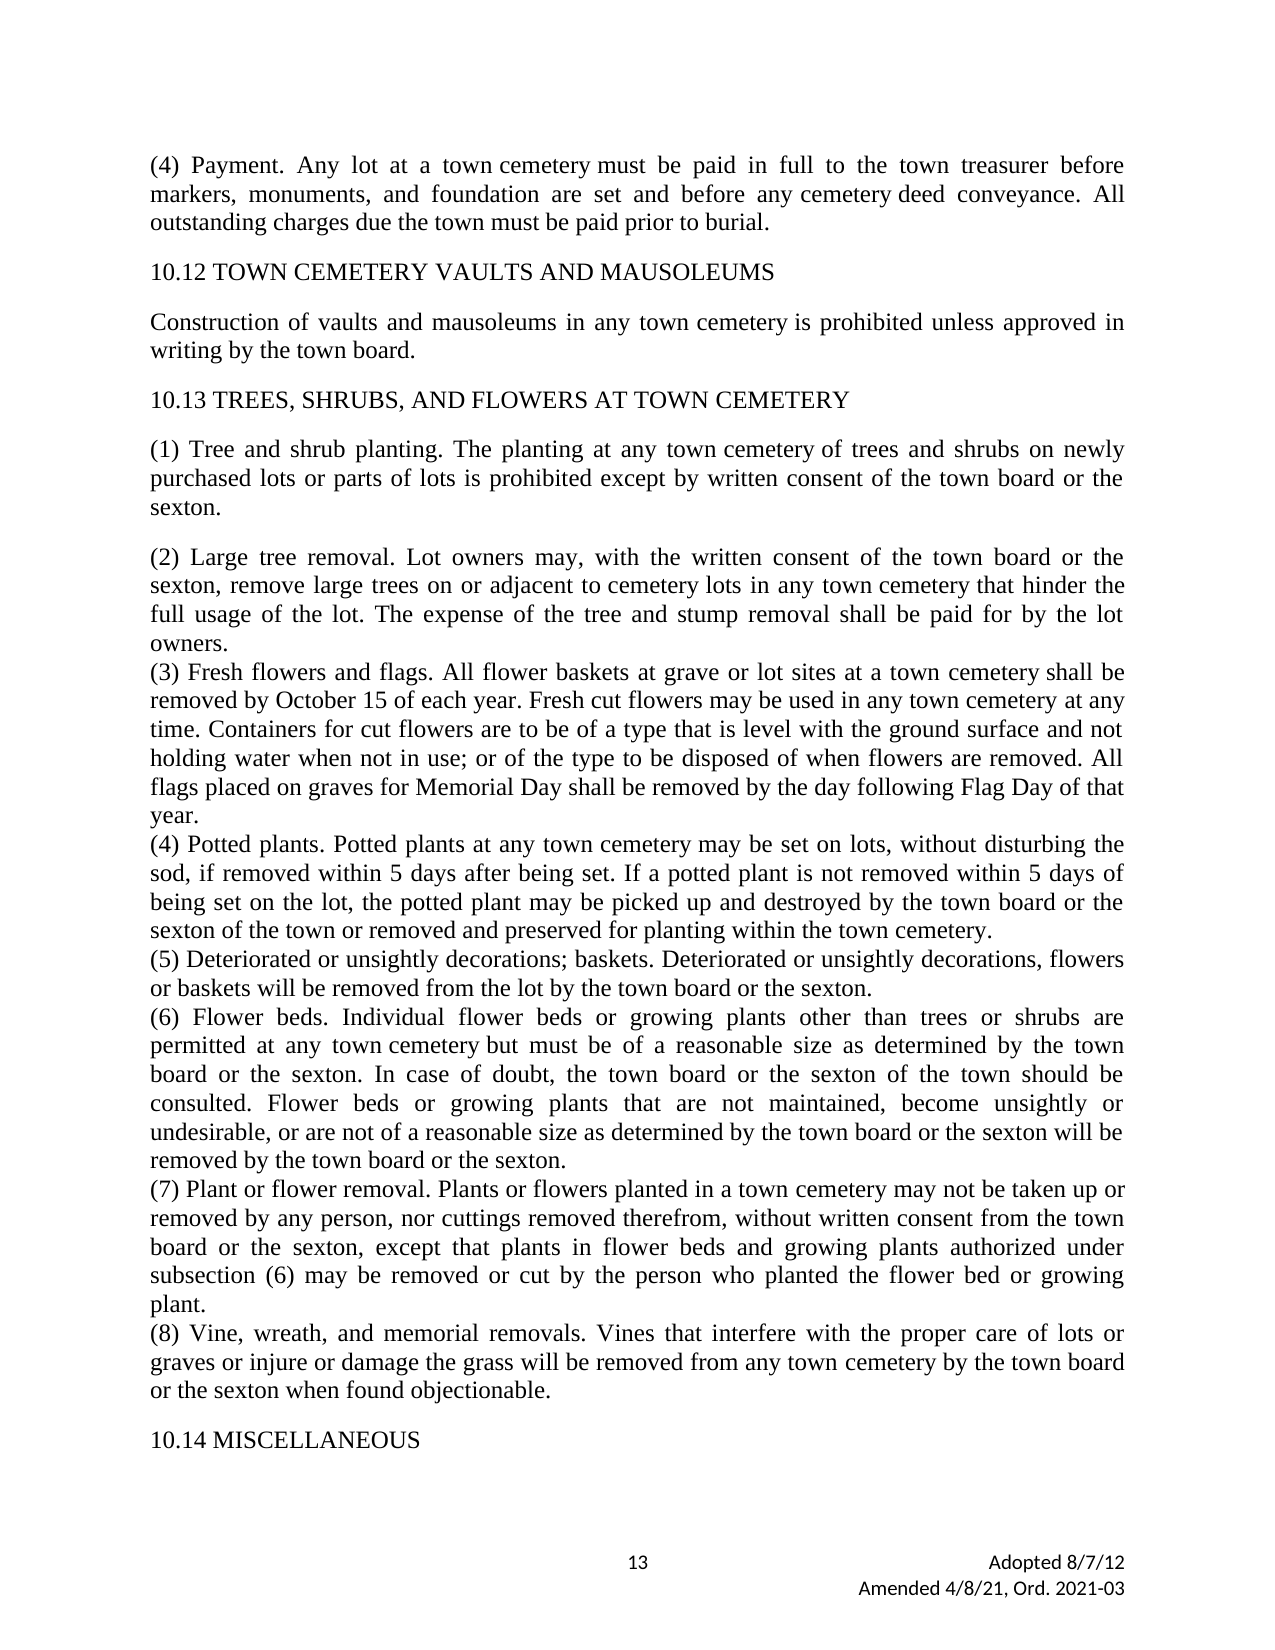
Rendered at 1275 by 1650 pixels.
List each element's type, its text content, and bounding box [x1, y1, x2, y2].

text (5) Deteriorated or unsightly decorations; baskets. Deteriorated or unsightly decorations, flowers or baskets will be removed from the lot by the town board or the sexton. [150, 944, 1125, 1002]
text 10.13 TREES, SHRUBS, AND FLOWERS AT TOWN CEMETERY [150, 385, 1125, 414]
text (1) Tree and shrub planting. The planting at any town cemetery of trees and shrubs on newly purchased lots or parts of lots is prohibited except by written consent of the town board or the sexton. [150, 434, 1125, 521]
text (7) Plant or flower removal. Plants or flowers planted in a town cemetery may not be taken up or removed by any person, nor cuttings removed therefrom, without written consent from the town board or the sexton, except that plants in flower beds and growing plants authorized under subsection (6) may be removed or cut by the person who planted the flower bed or growing plant. [150, 1174, 1125, 1318]
text (2) Large tree removal. Lot owners may, with the written consent of the town board or the sexton, remove large trees on or adjacent to cemetery lots in any town cemetery that hinder the full usage of the lot. The expense of the tree and stump removal shall be paid for by the lot owners. [150, 542, 1125, 657]
text (4) Payment. Any lot at a town cemetery must be paid in full to the town treasurer before markers, monuments, and foundation are set and before any cemetery deed conveyance. All outstanding charges due the town must be paid prior to burial. [150, 150, 1125, 236]
text Construction of vaults and mausoleums in any town cemetery is prohibited unless approved in writing by the town board. [150, 307, 1125, 364]
text 10.14 MISCELLANEOUS [150, 1425, 1125, 1454]
text (3) Fresh flowers and flags. All flower baskets at grave or lot sites at a town cemetery shall be removed by October 15 of each year. Fresh cut flowers may be used in any town cemetery at any time. Containers for cut flowers are to be of a type that is level with the ground surface and not holding water when not in use; or of the type to be disposed of when flowers are removed. All flags placed on graves for Memorial Day shall be removed by the day following Flag Day of that year. [150, 657, 1125, 829]
text (8) Vine, wreath, and memorial removals. Vines that interfere with the proper care of lots or graves or injure or damage the grass will be removed from any town cemetery by the town board or the sexton when found objectionable. [150, 1318, 1125, 1404]
text (4) Potted plants. Potted plants at any town cemetery may be set on lots, without disturbing the sod, if removed within 5 days after being set. If a potted plant is not removed within 5 days of being set on the lot, the potted plant may be picked up and destroyed by the town board or the sexton of the town or removed and preserved for planting within the town cemetery. [150, 829, 1125, 944]
text 10.12 TOWN CEMETERY VAULTS AND MAUSOLEUMS [150, 257, 1125, 286]
text (6) Flower beds. Individual flower beds or growing plants other than trees or shrubs are permitted at any town cemetery but must be of a reasonable size as determined by the town board or the sexton. In case of doubt, the town board or the sexton of the town should be consulted. Flower beds or growing plants that are not maintained, become unsightly or undesirable, or are not of a reasonable size as determined by the town board or the sexton will be removed by the town board or the sexton. [150, 1002, 1125, 1174]
